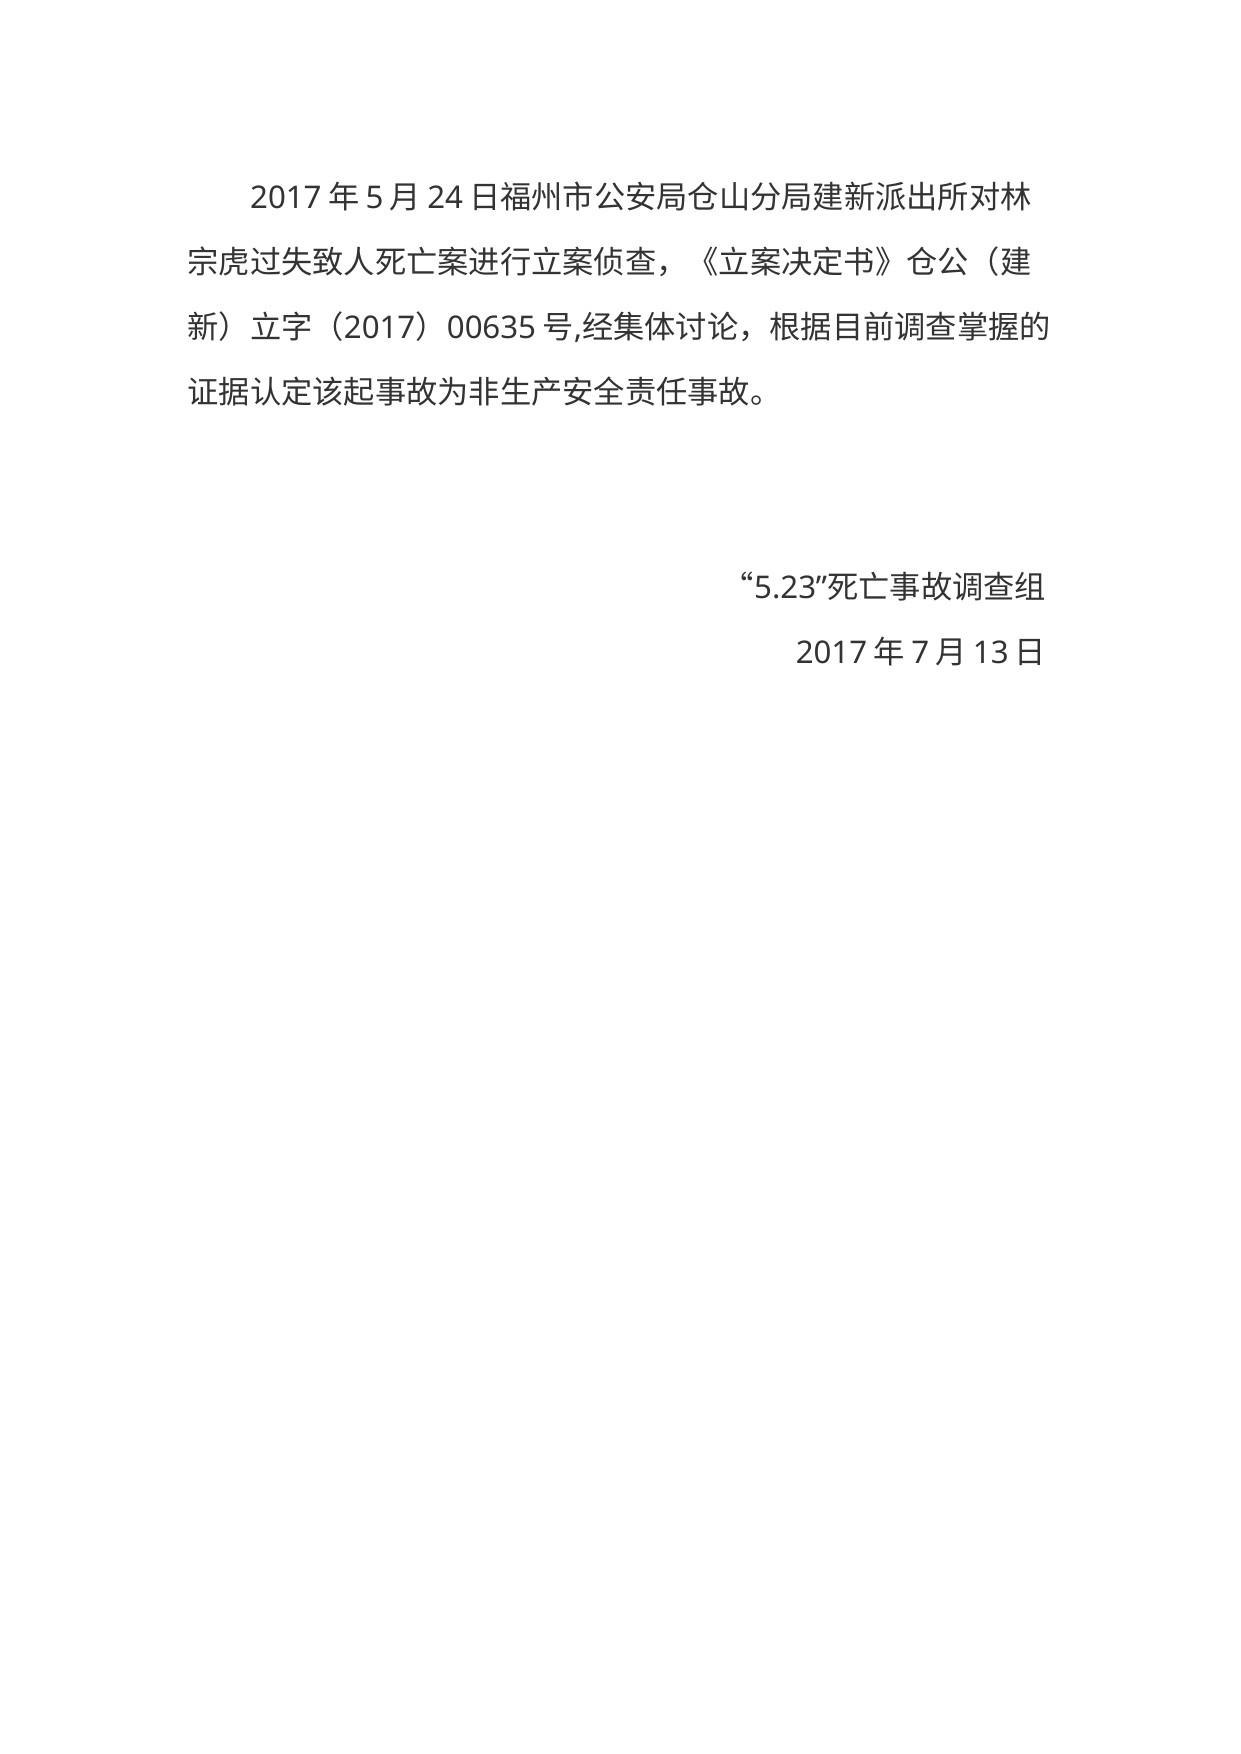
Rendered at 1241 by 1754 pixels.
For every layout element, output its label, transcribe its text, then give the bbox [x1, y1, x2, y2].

text “5.23”死亡事故调查组 [187, 552, 1053, 617]
text 2017年7月13日 [187, 617, 1053, 682]
text 2017年5月24日福州市公安局仓山分局建新派出所对林宗虎过失致人死亡案进行立案侦查，《立案决定书》仓公（建新）立字（2017）00635号,经集体讨论，根据目前调查掌握的证据认定该起事故为非生产安全责任事故。 [187, 162, 1053, 422]
